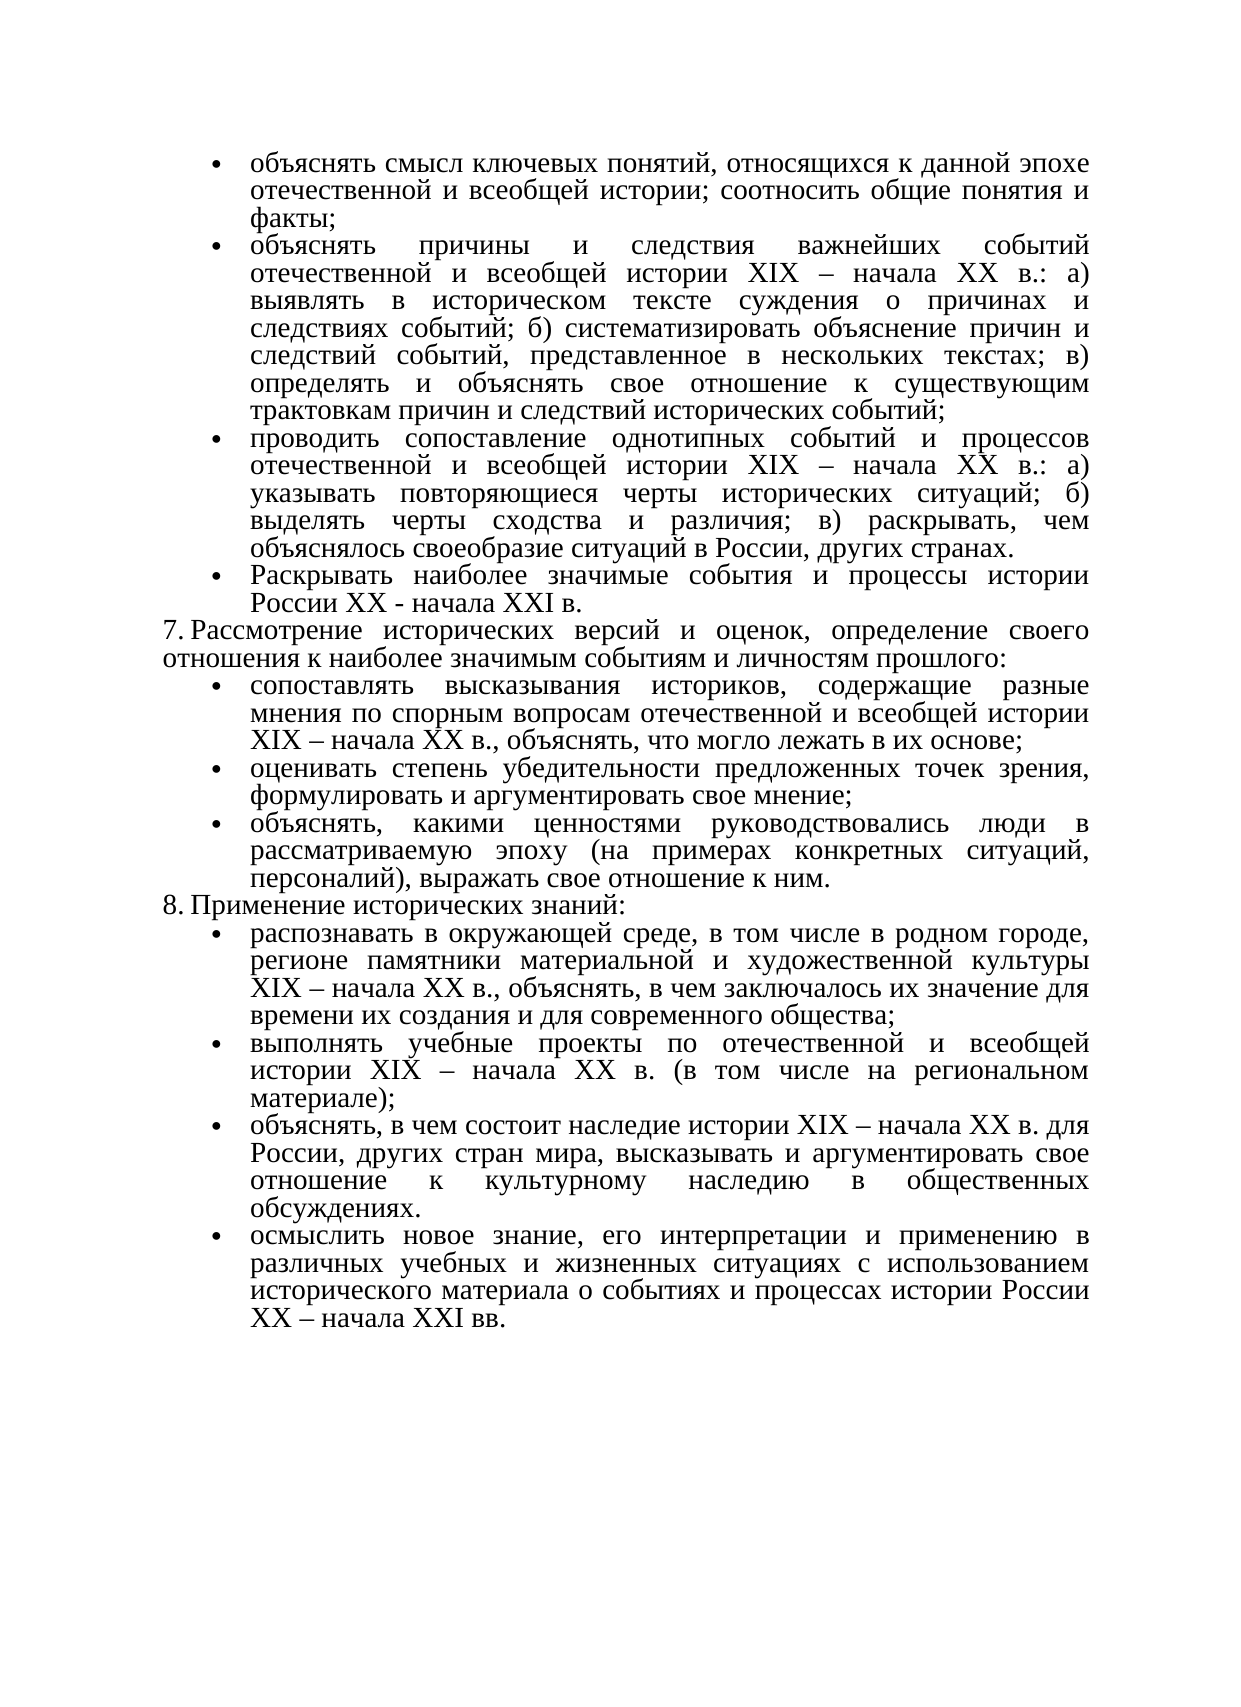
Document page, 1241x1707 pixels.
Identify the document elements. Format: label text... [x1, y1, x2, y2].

list выполнять учебные проекты по отечественной и всеобщей истории XIX – начала ХХ в. (в том числе на региональном материале); [212, 1030, 1090, 1112]
list объяснять смысл ключевых понятий, относящихся к данной эпохе отечественной и всеобщей истории; соотносить общие понятия и факты; [212, 150, 1090, 232]
list распознавать в окружающей среде, в том числе в родном городе, регионе памятники материальной и художественной культуры XIX – начала ХХ в., объяснять, в чем заключалось их значение для времени их создания и для современного общества; [212, 920, 1090, 1030]
list Раскрывать наиболее значимые события и процессы истории России XX - начала XXI в. [212, 562, 1090, 617]
list объяснять, какими ценностями руководствовались люди в рассматриваемую эпоху (на примерах конкретных ситуаций, персоналий), выражать свое отношение к ним. [212, 810, 1090, 892]
list объяснять, в чем состоит наследие истории XIX – начала ХХ в. для России, других стран мира, высказывать и аргументировать свое отношение к культурному наследию в общественных обсуждениях. [212, 1112, 1090, 1222]
list оценивать степень убедительности предложенных точек зрения, формулировать и аргументировать свое мнение; [212, 755, 1090, 810]
text 7. Рассмотрение исторических версий и оценок, определение своего отношения к наиболее значимым событиям и личностям прошлого: [162, 617, 1090, 672]
list объяснять причины и следствия важнейших событий отечественной и всеобщей истории XIX – начала XX в.: а) выявлять в историческом тексте суждения о причинах и следствиях событий; б) систематизировать объяснение причин и следствий событий, представленное в нескольких текстах; в) определять и объяснять свое отношение к существующим трактовкам причин и следствий исторических событий; [212, 232, 1090, 425]
list проводить сопоставление однотипных событий и процессов отечественной и всеобщей истории XIX – начала XX в.: а) указывать повторяющиеся черты исторических ситуаций; б) выделять черты сходства и различия; в) раскрывать, чем объяснялось своеобразие ситуаций в России, других странах. [212, 425, 1090, 562]
list сопоставлять высказывания историков, содержащие разные мнения по спорным вопросам отечественной и всеобщей истории XIX – начала XX в., объяснять, что могло лежать в их основе; [212, 672, 1090, 755]
list осмыслить новое знание, его интерпретации и применению в различных учебных и жизненных ситуациях с использованием исторического материала о событиях и процессах истории России XX – начала ХХI вв. [212, 1222, 1090, 1332]
text 8. Применение исторических знаний: [162, 892, 1090, 920]
